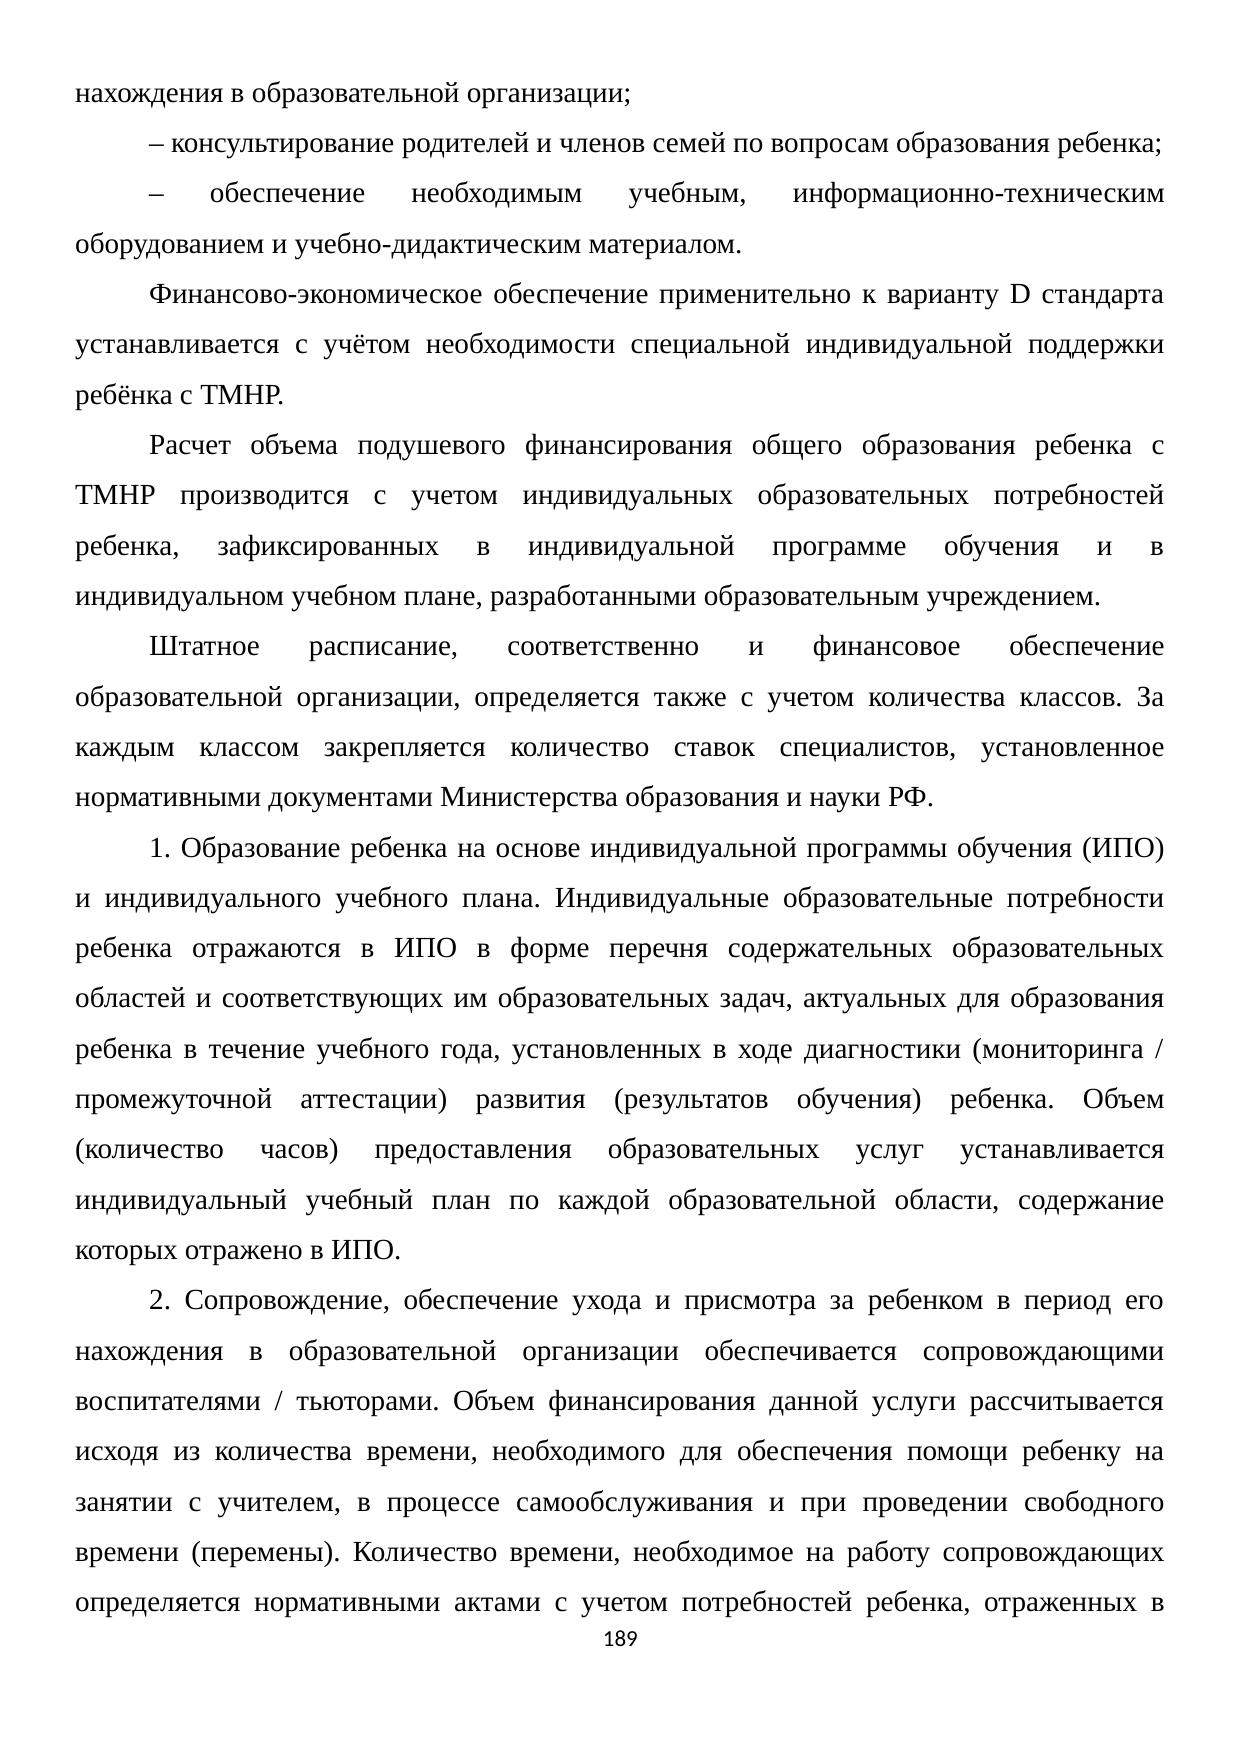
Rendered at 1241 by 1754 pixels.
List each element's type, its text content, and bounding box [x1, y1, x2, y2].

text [75, 75, 1165, 108]
text – обеспечение необходимым учебным, информационно-техническим оборудованием и учебно-дидактическим материалом. [75, 176, 1165, 259]
text 1. Образование ребенка на основе индивидуальной программы обучения (ИПО) и индивидуального учебного плана. Индивидуальные образовательные потребности ребенка отражаются в ИПО в форме перечня содержательных образовательных областей и соответствующих им образовательных задач, актуальных для образования ребенка в течение учебного года, установленных в ходе диагностики (мониторинга / промежуточной аттестации) развития (результатов обучения) ребенка. Объем (количество часов) предоставления образовательных услуг устанавливается индивидуальный учебный план по каждой образовательной области, содержание которых отражено в ИПО. [75, 830, 1165, 1266]
text – консультирование родителей и членов семей по вопросам образования ребенка; [75, 125, 1165, 159]
text Расчет объема подушевого финансирования общего образования ребенка с ТМНР производится с учетом индивидуальных образовательных потребностей ребенка, зафиксированных в индивидуальной программе обучения и в индивидуальном учебном плане, разработанными образовательным учреждением. [75, 427, 1165, 612]
text Штатное расписание, соответственно и финансовое обеспечение образовательной организации, определяется также с учетом количества классов. За каждым классом закрепляется количество ставок специалистов, установленное нормативными документами Министерства образования и науки РФ. [75, 628, 1165, 813]
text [75, 1282, 1165, 1618]
text Финансово-экономическое обеспечение применительно к варианту D стандарта устанавливается с учётом необходимости специальной индивидуальной поддержки ребёнка с ТМНР. [75, 276, 1165, 410]
